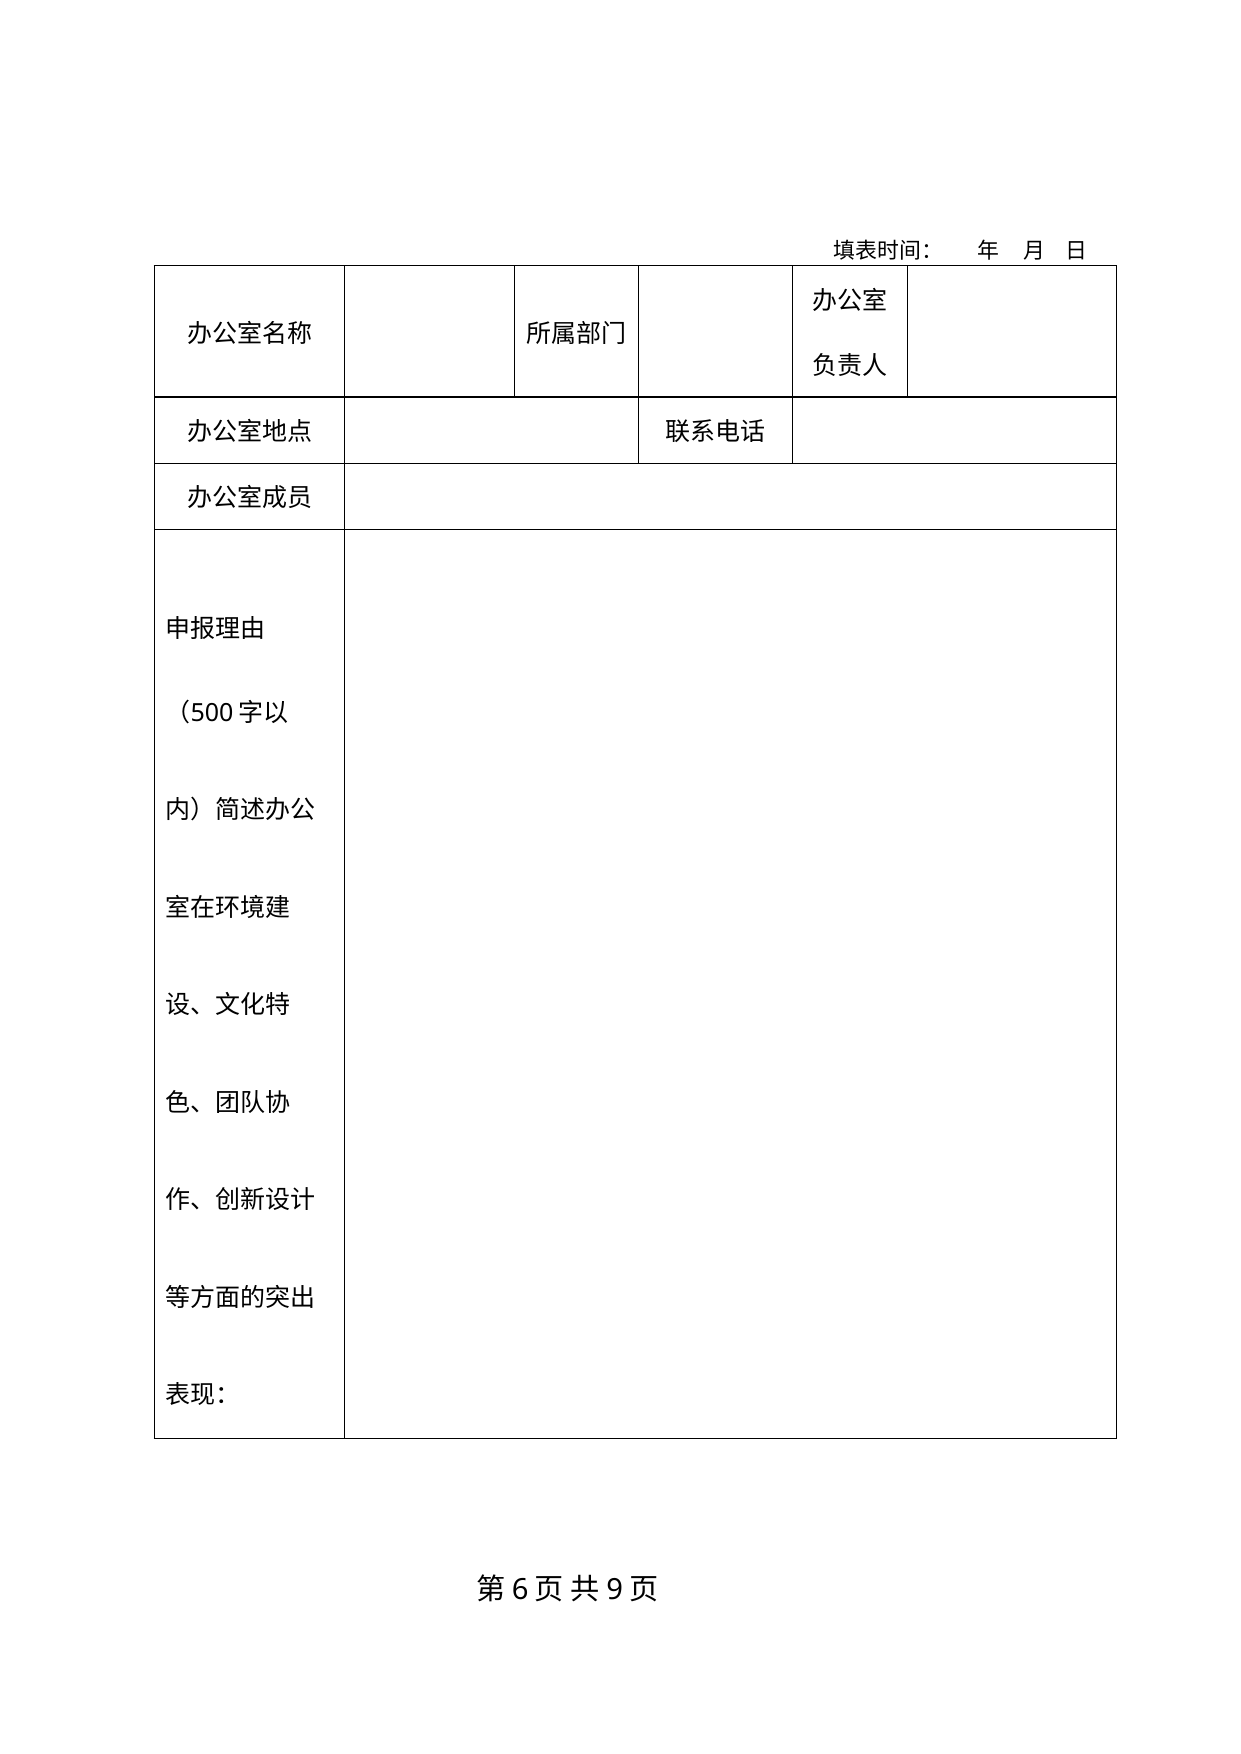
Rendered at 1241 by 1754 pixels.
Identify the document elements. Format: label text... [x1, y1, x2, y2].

table_header 办公室负责人 [793, 266, 907, 396]
table_header 办公室名称 [155, 266, 344, 396]
table_cell [345, 398, 638, 462]
table_header [345, 266, 514, 396]
text 填表时间： 年 月 日 [165, 233, 1087, 265]
table_cell [345, 464, 1116, 528]
table_cell 办公室成员 [155, 464, 344, 528]
table_cell 申报理由 （500字以内）简述办公室在环境建设、文化特色、团队协作、创新设计等方面的突出表现： [155, 530, 344, 1438]
table_cell [793, 398, 1116, 462]
table_header [908, 266, 1116, 396]
table_cell 办公室地点 [155, 398, 344, 462]
table_cell 联系电话 [639, 398, 792, 462]
table_header 所属部门 [515, 266, 638, 396]
table_header [639, 266, 792, 396]
table_cell [345, 530, 1116, 1438]
